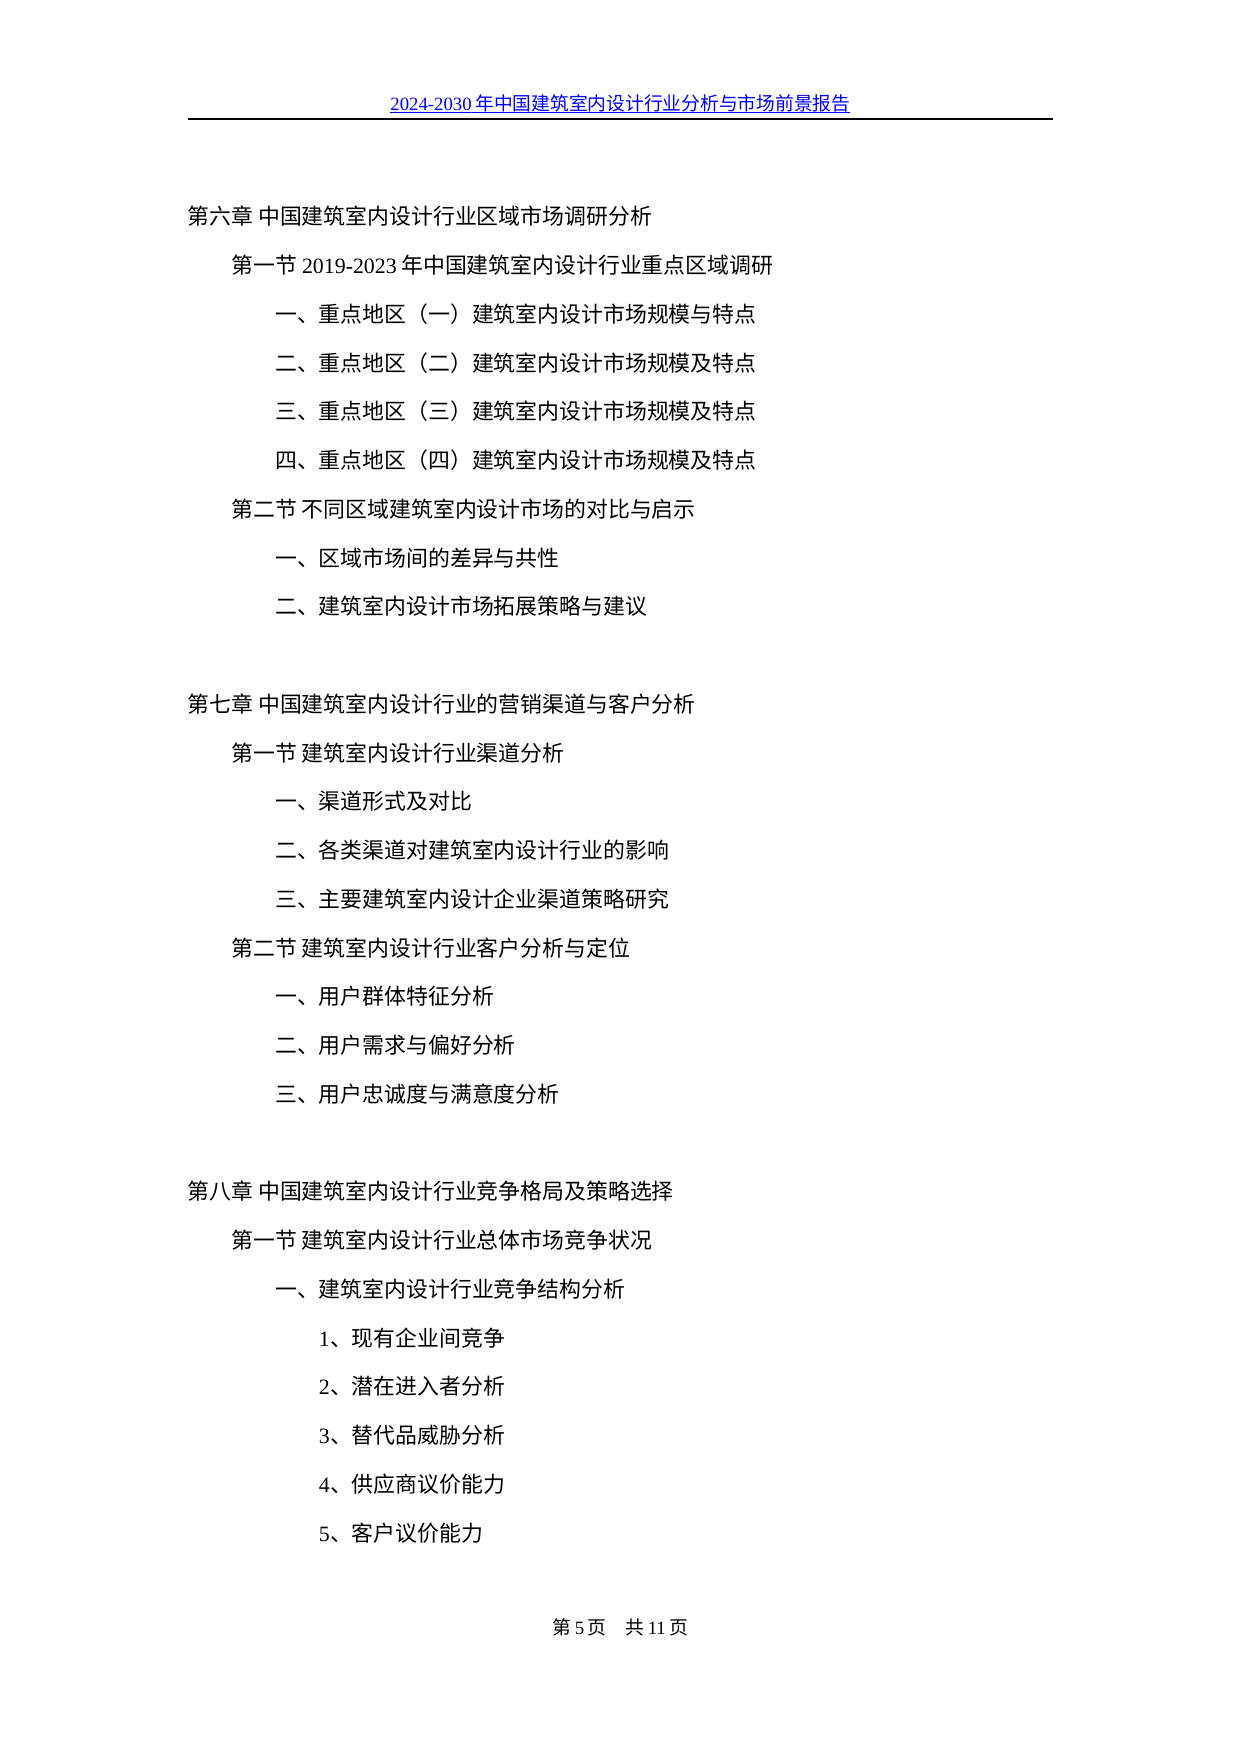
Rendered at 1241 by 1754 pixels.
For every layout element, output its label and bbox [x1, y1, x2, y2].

text [187, 150, 1053, 1548]
